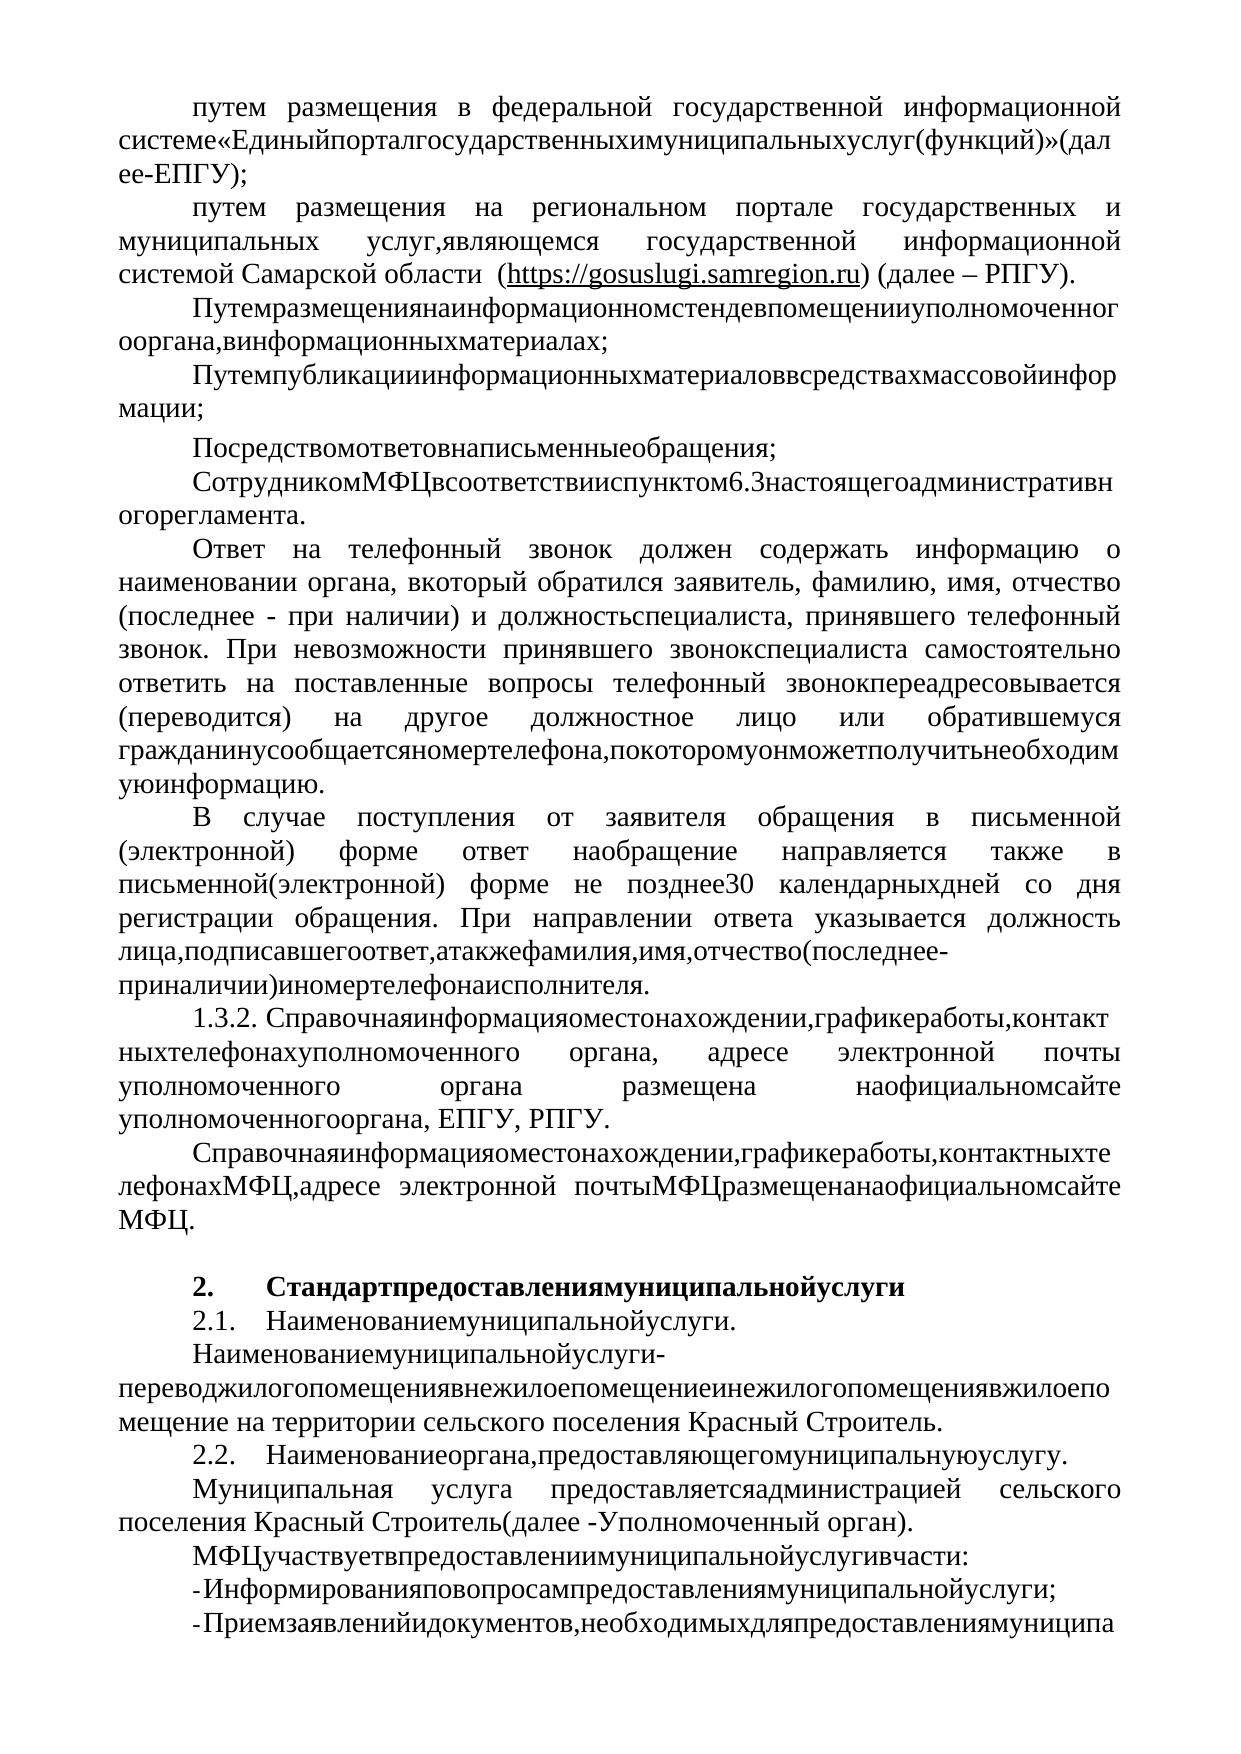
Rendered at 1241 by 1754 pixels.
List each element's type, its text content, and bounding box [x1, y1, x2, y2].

list Справочнаяинформацияоместонахождении,графикеработы,контактныхтелефонахуполномоченного органа, адресе электронной почты уполномоченного органа размещена наофициальномсайте уполномоченногооргана, ЕПГУ, РПГУ. [118, 1001, 1122, 1135]
list Наименованиеоргана,предоставляющегомуниципальнуюуслугу. [118, 1437, 1122, 1471]
text Путемразмещениянаинформационномстендевпомещенииуполномоченногооргана,винформационныхматериалах; [118, 290, 1122, 357]
text Ответ на телефонный звонок должен содержать информацию о наименовании органа, вкоторый обратился заявитель, фамилию, имя, отчество (последнее - при наличии) и должностьспециалиста, принявшего телефонный звонок. При невозможности принявшего звонокспециалиста самостоятельно ответить на поставленные вопросы телефонный звонокпереадресовывается (переводится) на другое должностное лицо или обратившемуся гражданинусообщаетсяномертелефона,покоторомуонможетполучитьнеобходимуюинформацию. [118, 531, 1122, 799]
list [118, 1605, 1122, 1638]
text Путемпубликацииинформационныхматериаловвсредствахмассовойинформации; [118, 357, 1122, 424]
text СотрудникомМФЦвсоответствииспунктом6.3настоящегоадминистративногорегламента. [118, 464, 1122, 531]
text Посредствомответовнаписьменныеобращения; [118, 430, 1122, 464]
list Справочнаяинформацияоместонахождении,графикеработы,контактныхтелефонахМФЦ,адресе электронной почтыМФЦразмещенанаофициальномсайте МФЦ. [118, 1135, 1122, 1235]
list Информированияповопросампредоставлениямуниципальнойуслуги; [118, 1571, 1122, 1605]
subtitle Стандартпредоставлениямуниципальнойуслуги [118, 1269, 1122, 1303]
list Муниципальная услуга предоставляетсяадминистрацией сельского поселения Красный Строитель(далее -Уполномоченный орган). [118, 1471, 1122, 1538]
text МФЦучаствуетвпредоставлениимуниципальнойуслугивчасти: [118, 1538, 1122, 1571]
text путем размещения в федеральной государственной информационной системе«Единыйпорталгосударственныхимуниципальныхуслуг(функций)»(далее-ЕПГУ); [118, 89, 1122, 189]
text Наименованиемуниципальнойуслуги-переводжилогопомещениявнежилоепомещениеинежилогопомещениявжилоепомещение на территории сельского поселения Красный Строитель. [118, 1337, 1122, 1437]
text В случае поступления от заявителя обращения в письменной (электронной) форме ответ наобращение направляется также в письменной(электронной) форме не позднее30 календарныхдней со дня регистрации обращения. При направлении ответа указывается должность лица,подписавшегоответ,атакжефамилия,имя,отчество(последнее-приналичии)иномертелефонаисполнителя. [118, 799, 1122, 1001]
text путем размещения на региональном портале государственных и муниципальных услуг,являющемся государственной информационной системой Самарской области (https://gosuslugi.samregion.ru) (далее – РПГУ). [118, 189, 1122, 290]
list Наименованиемуниципальнойуслуги. [118, 1303, 1122, 1337]
